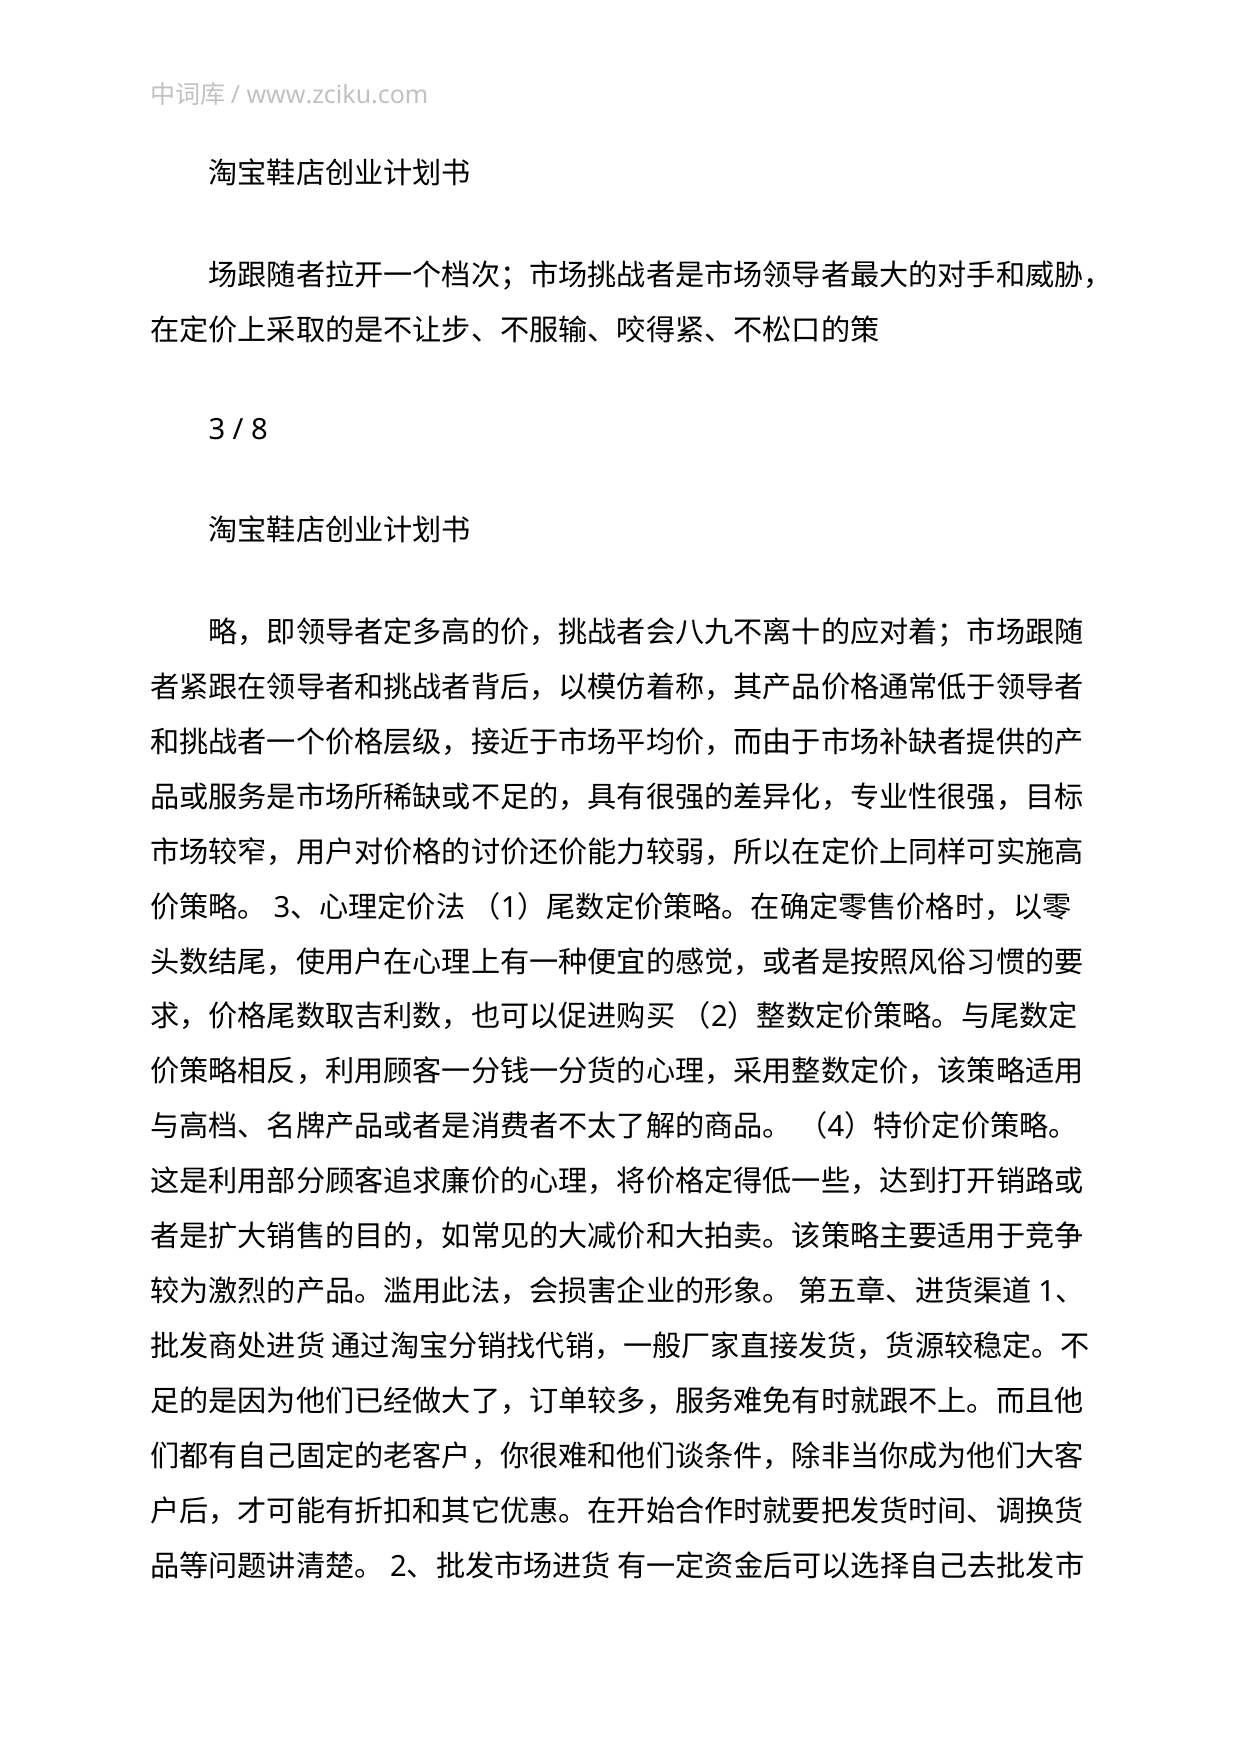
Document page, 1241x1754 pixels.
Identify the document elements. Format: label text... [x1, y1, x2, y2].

text 3 / 8 [150, 408, 1090, 448]
text 场跟随者拉开一个档次；市场挑战者是市场领导者最大的对手和威胁，在定价上采取的是不让步、不服输、咬得紧、不松口的策 [150, 252, 1090, 349]
text 淘宝鞋店创业计划书 [150, 507, 1090, 549]
text 淘宝鞋店创业计划书 [150, 150, 1090, 192]
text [150, 609, 1090, 1585]
